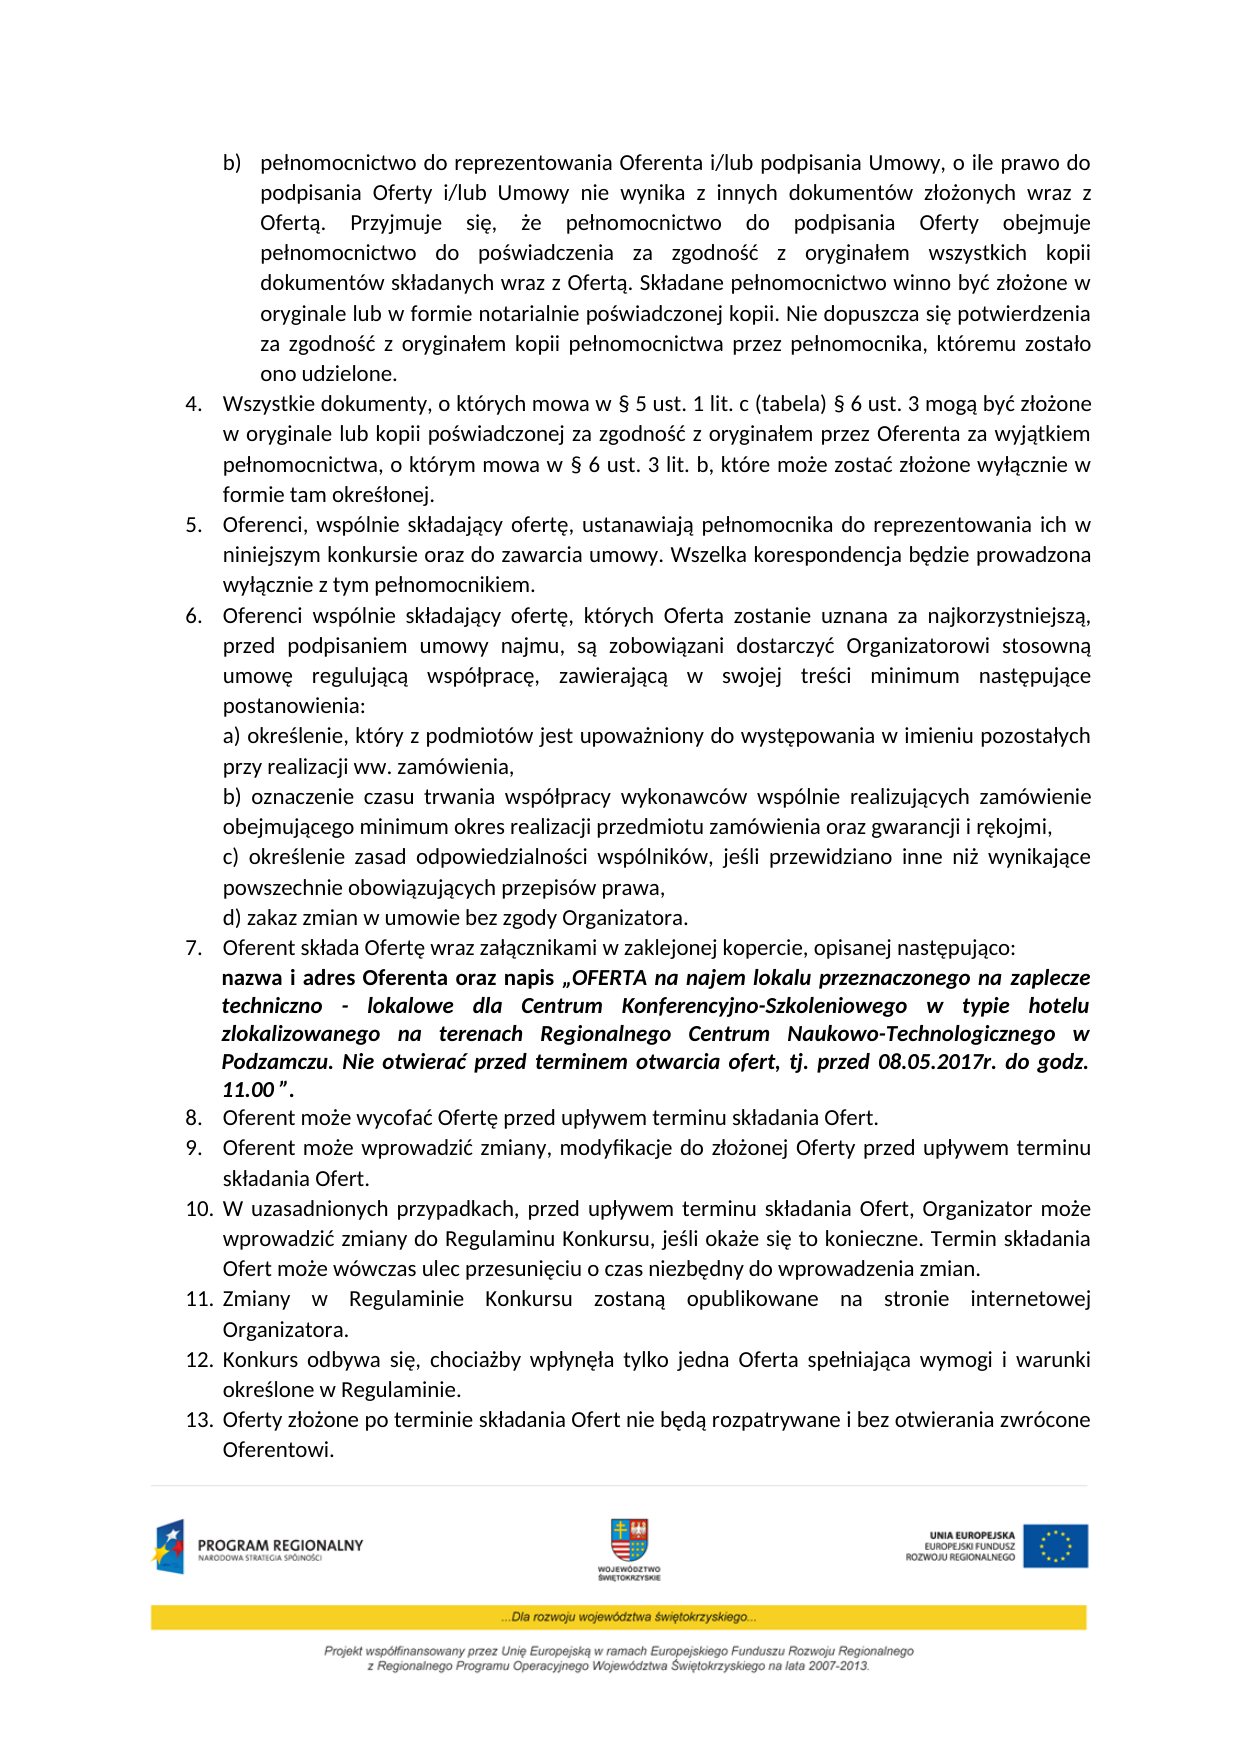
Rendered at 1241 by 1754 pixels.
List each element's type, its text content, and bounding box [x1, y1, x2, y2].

list pełnomocnictwo do reprezentowania Oferenta i/lub podpisania Umowy, o ile prawo do podpisania Oferty i/lub Umowy nie wynika z innych dokumentów złożonych wraz z Ofertą. Przyjmuje się, że pełnomocnictwo do podpisania Oferty obejmuje pełnomocnictwo do poświadczenia za zgodność z oryginałem wszystkich kopii dokumentów składanych wraz z Ofertą. Składane pełnomocnictwo winno być złożone w oryginale lub w formie notarialnie poświadczonej kopii. Nie dopuszcza się potwierdzenia za zgodność z oryginałem kopii pełnomocnictwa przez pełnomocnika, któremu zostało ono udzielone. [223, 148, 1093, 387]
list Oferent może wycofać Ofertę przed upływem terminu składania Ofert. [185, 1103, 1093, 1131]
list W uzasadnionych przypadkach, przed upływem terminu składania Ofert, Organizator może wprowadzić zmiany do Regulaminu Konkursu, jeśli okaże się to konieczne. Termin składania Ofert może wówczas ulec przesunięciu o czas niezbędny do wprowadzenia zmian. [185, 1194, 1093, 1282]
picture [147, 1474, 1093, 1681]
list Oferent może wprowadzić zmiany, modyfikacje do złożonej Oferty przed upływem terminu składania Ofert. [185, 1133, 1093, 1192]
text nazwa i adres Oferenta oraz napis „OFERTA na najem lokalu przeznaczonego na zaplecze techniczno - lokalowe dla Centrum Konferencyjno-Szkoleniowego w typie hotelu zlokalizowanego na terenach Regionalnego Centrum Naukowo-Technologicznego w Podzamczu. Nie otwierać przed terminem otwarcia ofert, tj. przed 08.05.2017r. do godz. 11.00 ”. [221, 963, 1093, 1103]
text a) określenie, który z podmiotów jest upoważniony do występowania w imieniu pozostałych przy realizacji ww. zamówienia, [223, 722, 1093, 780]
text b) oznaczenie czasu trwania współpracy wykonawców wspólnie realizujących zamówienie obejmującego minimum okres realizacji przedmiotu zamówienia oraz gwarancji i rękojmi, [223, 782, 1093, 840]
list Zmiany w Regulaminie Konkursu zostaną opublikowane na stronie internetowej Organizatora. [185, 1284, 1093, 1343]
list Oferty złożone po terminie składania Ofert nie będą rozpatrywane i bez otwierania zwrócone Oferentowi. [185, 1405, 1093, 1464]
list Oferent składa Ofertę wraz załącznikami w zaklejonej kopercie, opisanej następująco: [185, 933, 1093, 961]
list Konkurs odbywa się, chociażby wpłynęła tylko jedna Oferta spełniająca wymogi i warunki określone w Regulaminie. [185, 1345, 1093, 1403]
list Oferenci, wspólnie składający ofertę, ustanawiają pełnomocnika do reprezentowania ich w niniejszym konkursie oraz do zawarcia umowy. Wszelka korespondencja będzie prowadzona wyłącznie z tym pełnomocnikiem. [185, 510, 1093, 598]
text d) zakaz zmian w umowie bez zgody Organizatora. [223, 903, 1093, 931]
text c) określenie zasad odpowiedzialności wspólników, jeśli przewidziano inne niż wynikające powszechnie obowiązujących przepisów prawa, [223, 842, 1093, 901]
list Oferenci wspólnie składający ofertę, których Oferta zostanie uznana za najkorzystniejszą, przed podpisaniem umowy najmu, są zobowiązani dostarczyć Organizatorowi stosowną umowę regulującą współpracę, zawierającą w swojej treści minimum następujące postanowienia: [185, 601, 1093, 719]
list Wszystkie dokumenty, o których mowa w § 5 ust. 1 lit. c (tabela) § 6 ust. 3 mogą być złożone w oryginale lub kopii poświadczonej za zgodność z oryginałem przez Oferenta za wyjątkiem pełnomocnictwa, o którym mowa w § 6 ust. 3 lit. b, które może zostać złożone wyłącznie w formie tam okreśłonej. [185, 389, 1093, 508]
